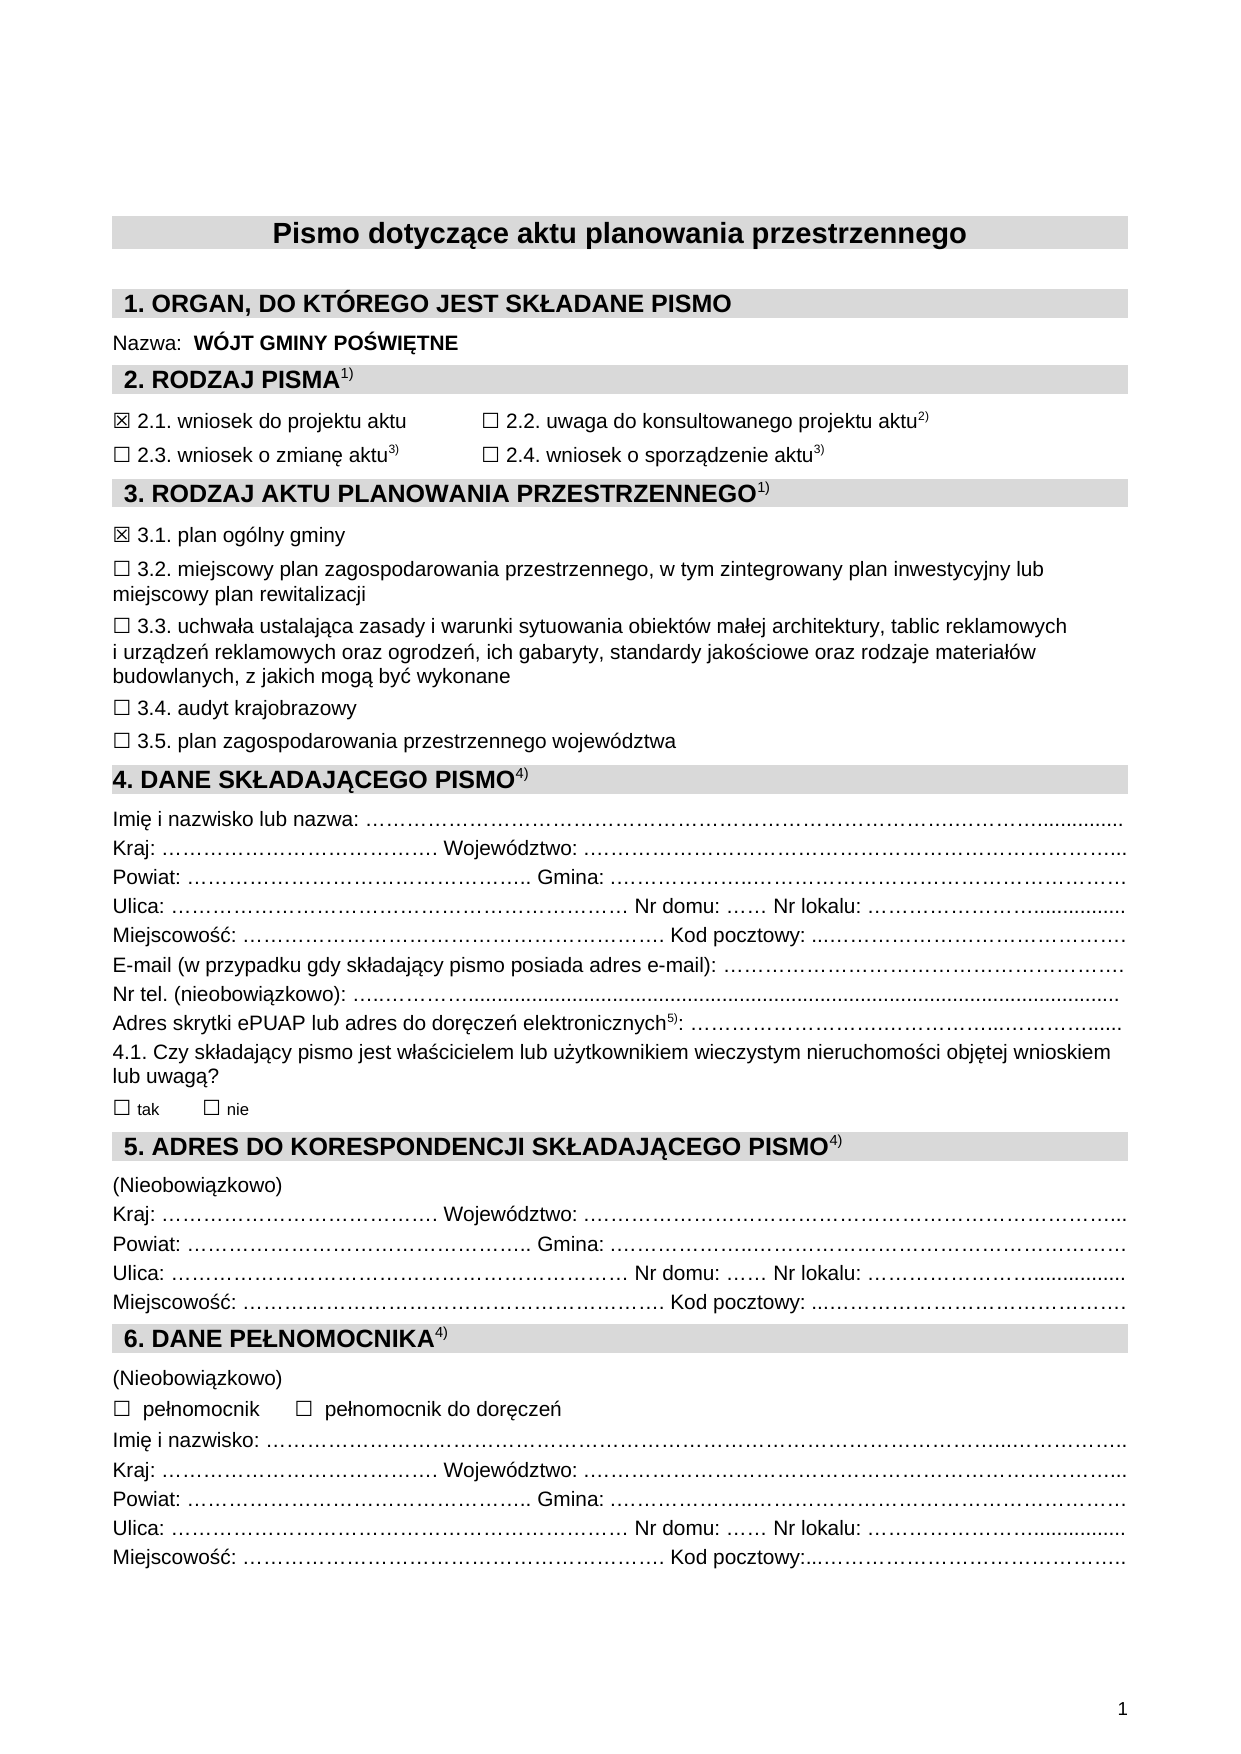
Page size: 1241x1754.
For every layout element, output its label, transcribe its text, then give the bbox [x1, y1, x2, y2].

subtitle 1. ORGAN, DO KTÓREGO JEST SKŁADANE PISMO [112, 289, 1128, 318]
text Kraj: …………………………………. Województwo: .…………………………………………………………………... [112, 1202, 1128, 1226]
text Ulica: ………………………………………………………… Nr domu: …… Nr lokalu: ……………………................ [112, 894, 1128, 918]
text Powiat: ………………………………………….. Gmina: .………………..……………………………………………… [112, 1231, 1128, 1255]
text Miejscowość: ……………………………………………………. Kod pocztowy:...…………………………………….. [112, 1545, 1128, 1593]
text E-mail (w przypadku gdy składający pismo posiada adres e-mail): …………………………………………………. [112, 952, 1128, 976]
text Imię i nazwisko lub nazwa: ………………………………………………………………………….…………............... [112, 807, 1128, 831]
subtitle 5. ADRES DO KORESPONDENCJI SKŁADAJĄCEGO PISMO4) [112, 1132, 1128, 1161]
text Powiat: ………………………………………….. Gmina: .………………..……………………………………………… [112, 1487, 1128, 1511]
text Nazwa: WÓJT GMINY POŚWIĘTNE [112, 331, 1128, 354]
subtitle 4. DANE SKŁADAJĄCEGO PISMO) [112, 765, 1128, 794]
text Imię i nazwisko: ……………………………………………………………………………………………...…………….. [112, 1428, 1128, 1452]
text 4.1. Czy składający pismo jest właścicielem lub użytkownikiem wieczystym nieruchomości objętej wnioskiem lub uwagą? [112, 1040, 1128, 1088]
text Miejscowość: ……………………………………………………. Kod pocztowy: ...……………………………………. [112, 1290, 1128, 1314]
text (Nieobowiązkowo) [112, 1173, 1128, 1197]
text 3.2. miejscowy plan zagospodarowania przestrzennego, w tym zintegrowany plan inwestycyjny lub miejscowy plan rewitalizacji [112, 554, 1128, 606]
text Ulica: ………………………………………………………… Nr domu: …… Nr lokalu: ……………………................ [112, 1261, 1128, 1284]
text tak nie [112, 1093, 1128, 1121]
text Kraj: …………………………………. Województwo: .…………………………………………………………………... [112, 836, 1128, 860]
text Powiat: ………………………………………….. Gmina: .………………..……………………………………………… [112, 865, 1128, 889]
text 3.5. plan zagospodarowania przestrzennego województwa [112, 726, 1128, 755]
text Kraj: …………………………………. Województwo: .…………………………………………………………………... [112, 1457, 1128, 1481]
text 3.3. uchwała ustalająca zasady i warunki sytuowania obiektów małej architektury, tablic reklamowych i urządzeń reklamowych oraz ogrodzeń, ich gabaryty, standardy jakościowe oraz rodzaje materiałów budowlanych, z jakich mogą być wykonane [112, 611, 1128, 688]
text Nr tel. (nieobowiązkowo): …..…………................................................................................................................. [112, 982, 1128, 1006]
text 2.1. wniosek do projektu aktu 2.2. uwaga do konsultowanego projektu aktu) [112, 406, 1128, 435]
subtitle Pismo dotyczące aktu planowania przestrzennego [112, 216, 1128, 249]
text pełnomocnik pełnomocnik do doręczeń [112, 1394, 1128, 1423]
subtitle 6. DANE PEŁNOMOCNIKA4) [112, 1324, 1128, 1353]
subtitle 2. RODZAJ PISMA) [112, 365, 1128, 394]
text 2.3. wniosek o zmianę aktu) 2.4. wniosek o sporządzenie aktu3) [112, 440, 1128, 468]
text 3.1. plan ogólny gminy [112, 520, 1128, 548]
subtitle 3. RODZAJ AKTU PLANOWANIA PRZESTRZENNEGO1) [112, 479, 1128, 507]
text (Nieobowiązkowo) [112, 1365, 1128, 1389]
text 3.4. audyt krajobrazowy [112, 693, 1128, 721]
text Ulica: ………………………………………………………… Nr domu: …… Nr lokalu: ……………………................ [112, 1516, 1128, 1540]
text Adres skrytki ePUAP lub adres do doręczeń elektronicznych): ……………………….……………...…………...... [112, 1011, 1128, 1035]
text Miejscowość: ……………………………………………………. Kod pocztowy: ...……………………………………. [112, 923, 1128, 947]
